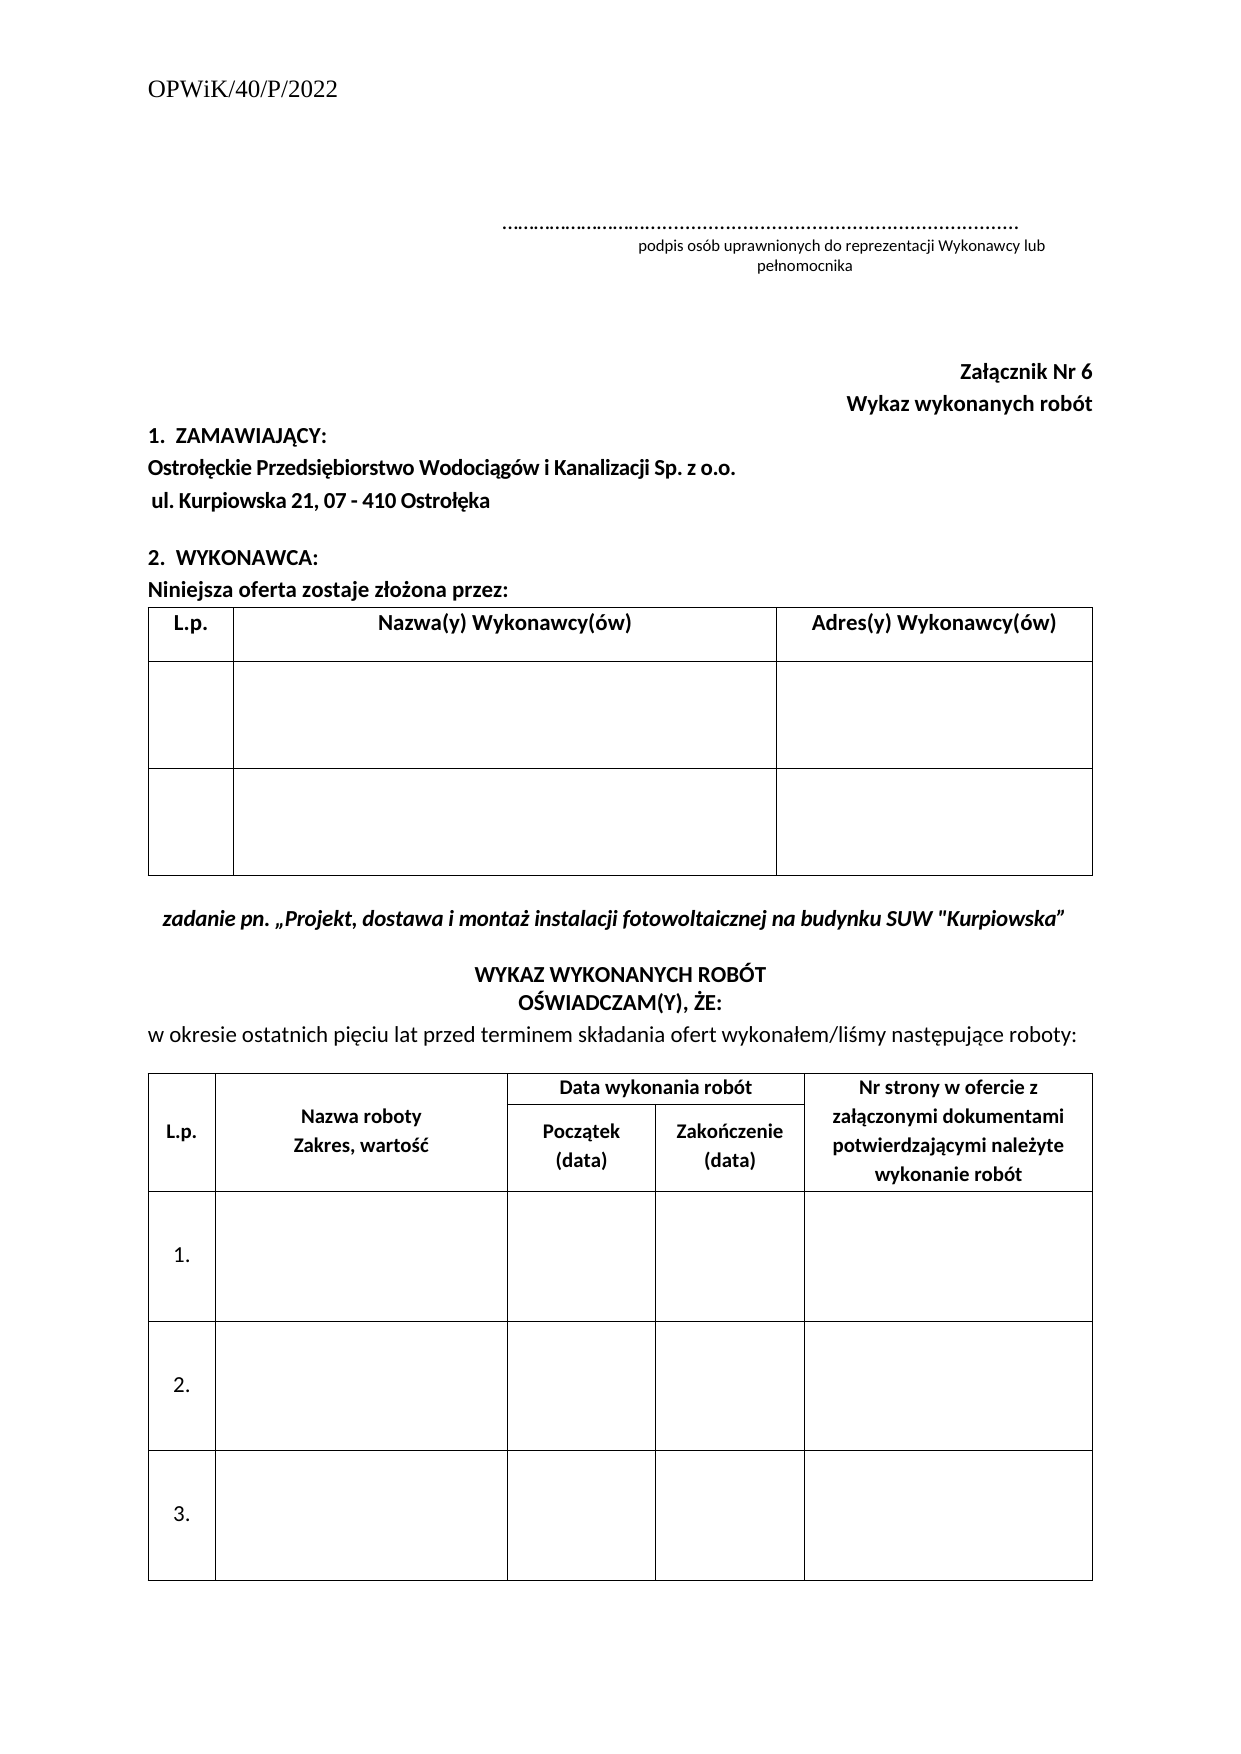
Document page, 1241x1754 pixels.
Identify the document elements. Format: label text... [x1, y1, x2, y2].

table_cell [234, 769, 776, 875]
table_header Data wykonania robót [508, 1074, 804, 1104]
text Ostrołęckie Przedsiębiorstwo Wodociągów i Kanalizacji Sp. z o.o. [148, 453, 1093, 481]
text ………………………................................................................. [148, 148, 1093, 235]
table_cell [805, 1322, 1092, 1450]
table_header Adres(y) Wykonawcy(ów) [777, 608, 1092, 661]
table_cell [234, 662, 776, 768]
text Niniejsza oferta zostaje złożona przez: [148, 575, 1093, 603]
text podpis osób uprawnionych do reprezentacji Wykonawcy lub pełnomocnika [517, 235, 1093, 276]
text w okresie ostatnich pięciu lat przed terminem składania ofert wykonałem/liśmy następujące roboty: [148, 1020, 1093, 1048]
table_header L.p. [149, 608, 233, 661]
table_cell [805, 1451, 1092, 1580]
table_cell [656, 1451, 804, 1580]
table_cell [216, 1322, 507, 1450]
table_cell [656, 1322, 804, 1450]
table_cell [777, 769, 1092, 875]
table_cell [777, 662, 1092, 768]
text ul. Kurpiowska 21, 07 - 410 Ostrołęka [151, 486, 1093, 514]
table_header Nazwa roboty Zakres, wartość [216, 1074, 507, 1191]
table_cell [508, 1322, 655, 1450]
text OŚWIADCZAM(Y), ŻE: [148, 988, 1093, 1016]
table_cell 1. [149, 1192, 215, 1321]
text zadanie pn. „Projekt, dostawa i montaż instalacji fotowoltaicznej na budynku SUW "Kurpiowska” [103, 904, 1093, 932]
text Wykaz wykonanych robót [148, 389, 1093, 417]
table_cell 3. [149, 1451, 215, 1580]
table_cell 2. [149, 1322, 215, 1450]
table_header L.p. [149, 1074, 215, 1191]
table_cell [508, 1192, 655, 1321]
text 1. ZAMAWIAJĄCY: [148, 421, 1093, 449]
table_header Nazwa(y) Wykonawcy(ów) [234, 608, 776, 661]
text Załącznik Nr 6 [148, 357, 1093, 385]
table_cell [805, 1192, 1092, 1321]
table_cell Początek (data) [508, 1105, 655, 1191]
table_cell [656, 1192, 804, 1321]
table_cell [216, 1192, 507, 1321]
table_cell Zakończenie (data) [656, 1105, 804, 1191]
table_cell [508, 1451, 655, 1580]
table_cell [149, 769, 233, 875]
table_header Nr strony w ofercie z załączonymi dokumentami potwierdzającymi należyte wykonanie robót [805, 1074, 1092, 1191]
list WYKAZ WYKONANYCH ROBÓT [103, 960, 1093, 988]
table_cell [216, 1451, 507, 1580]
table_cell [149, 662, 233, 768]
text 2. WYKONAWCA: [148, 543, 1093, 571]
